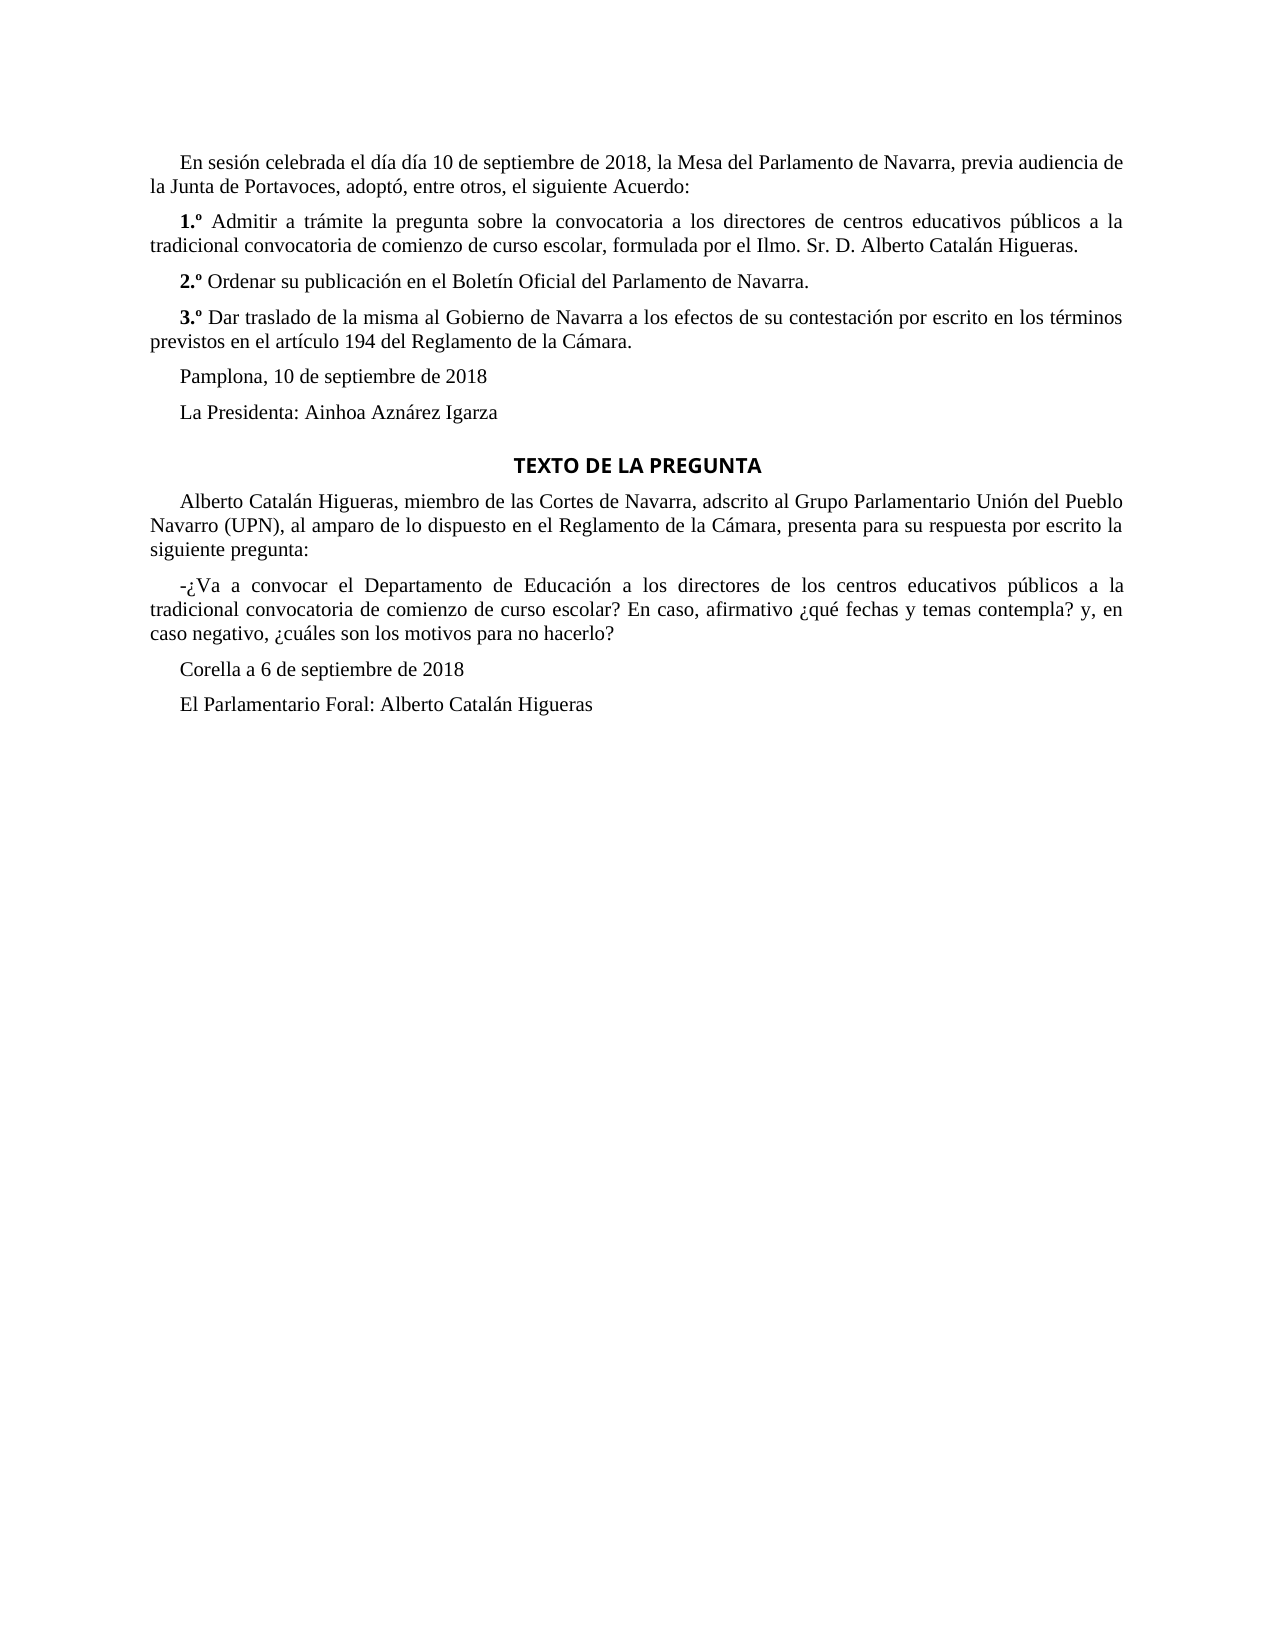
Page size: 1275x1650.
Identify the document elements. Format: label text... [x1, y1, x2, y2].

text -¿Va a convocar el Departamento de Educación a los directores de los centros educativos públicos a la tradicional convocatoria de comienzo de curso escolar? En caso, afirmativo ¿qué fechas y temas contempla? y, en caso negativo, ¿cuáles son los motivos para no hacerlo? [150, 573, 1125, 645]
text TEXTO DE LA PREGUNTA [150, 454, 1125, 478]
text La Presidenta: Ainhoa Aznárez Igarza [150, 401, 1125, 424]
text 2.º Ordenar su publicación en el Boletín Oficial del Parlamento de Navarra. [150, 269, 1125, 293]
text 1.º Admitir a trámite la pregunta sobre la convocatoria a los directores de centros educativos públicos a la tradicional convocatoria de comienzo de curso escolar, formulada por el Ilmo. Sr. D. Alberto Catalán Higueras. [150, 210, 1125, 258]
text Corella a 6 de septiembre de 2018 [150, 657, 1125, 681]
text Alberto Catalán Higueras, miembro de las Cortes de Navarra, adscrito al Grupo Parlamentario Unión del Pueblo Navarro (UPN), al amparo de lo dispuesto en el Reglamento de la Cámara, presenta para su respuesta por escrito la siguiente pregunta: [150, 490, 1125, 562]
text Pamplona, 10 de septiembre de 2018 [150, 365, 1125, 389]
text El Parlamentario Foral: Alberto Catalán Higueras [150, 693, 1125, 717]
text En sesión celebrada el día día 10 de septiembre de 2018, la Mesa del Parlamento de Navarra, previa audiencia de la Junta de Portavoces, adoptó, entre otros, el siguiente Acuerdo: [150, 150, 1125, 198]
text 3.º Dar traslado de la misma al Gobierno de Navarra a los efectos de su contestación por escrito en los términos previstos en el artículo 194 del Reglamento de la Cámara. [150, 305, 1125, 353]
